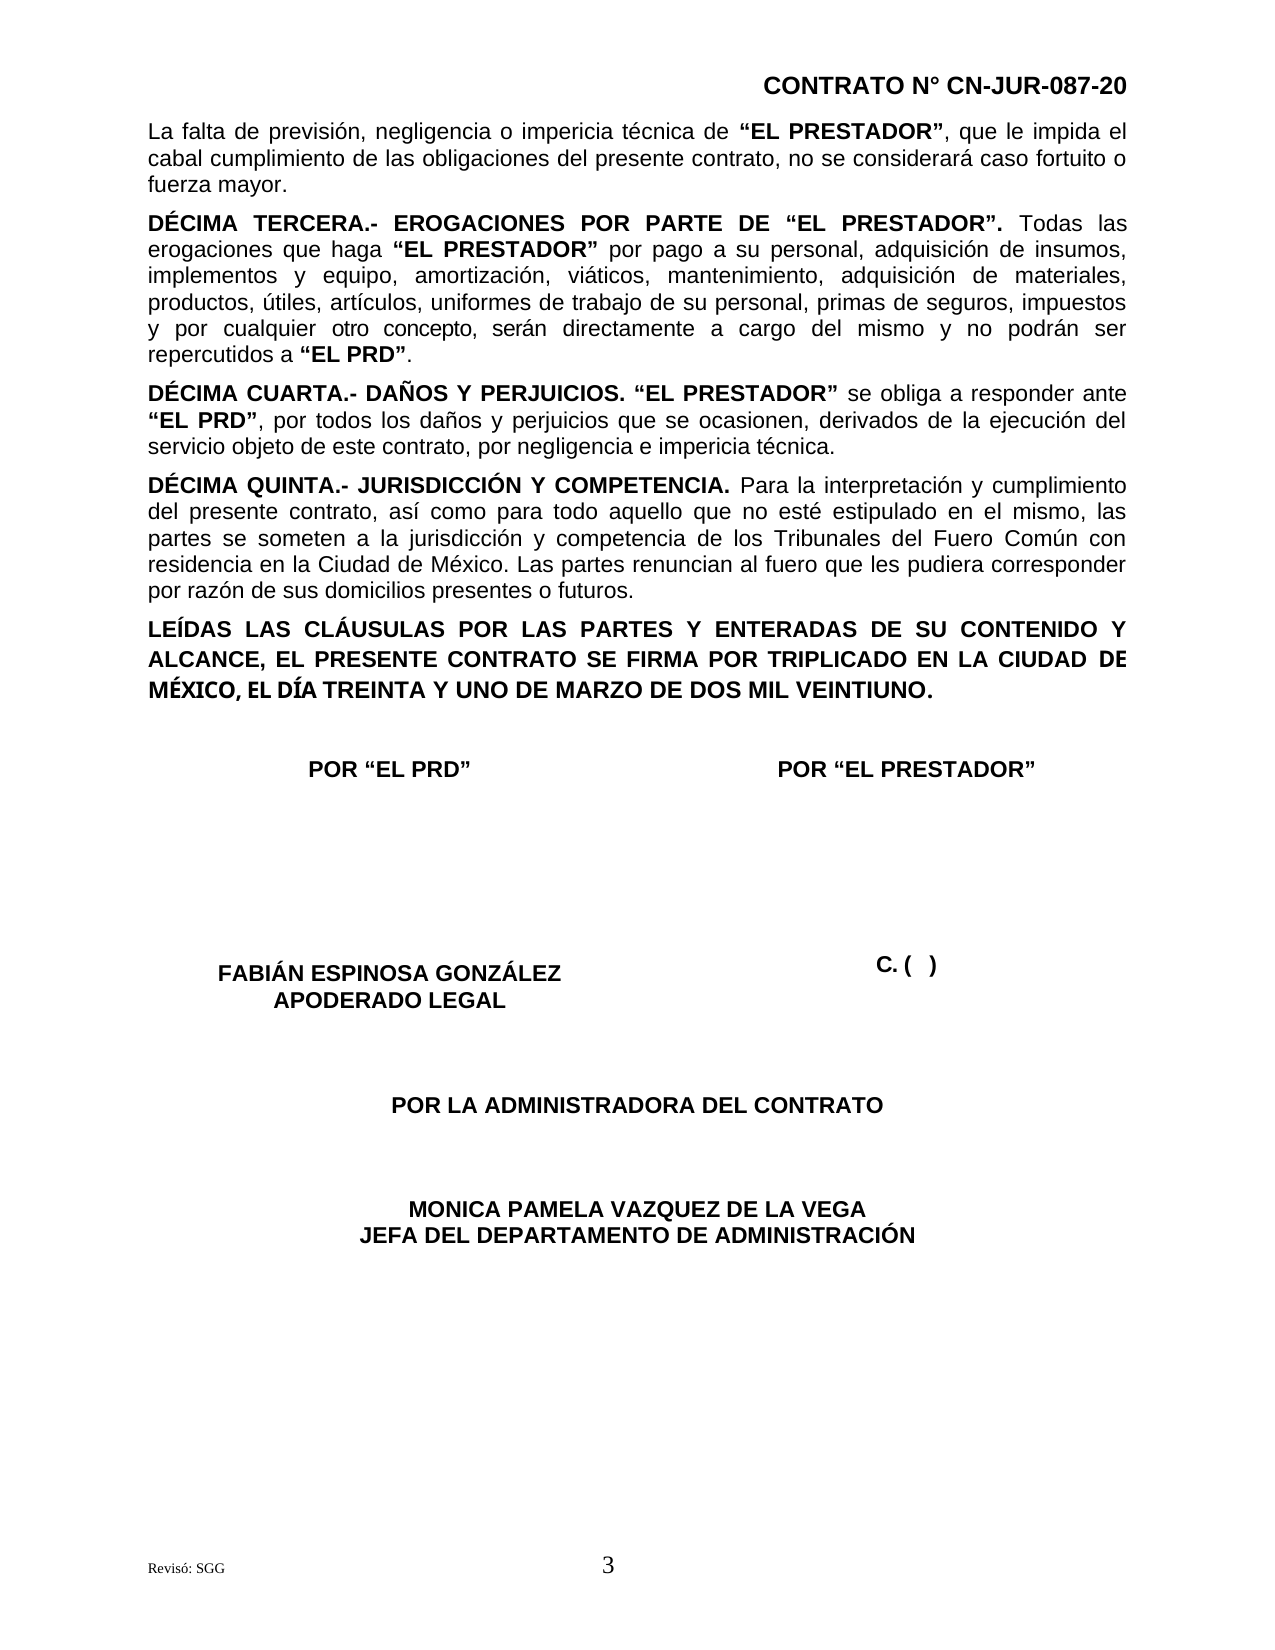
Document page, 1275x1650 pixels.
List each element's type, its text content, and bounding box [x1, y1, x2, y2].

text POR LA ADMINISTRADORA DEL CONTRATO [148, 1092, 1127, 1118]
table_header POR “EL PRD” FABIÁN ESPINOSA GONZÁLEZ APODERADO LEGAL [129, 756, 650, 1013]
text DÉCIMA QUINTA.- JURISDICCIÓN Y COMPETENCIA. Para la interpretación y cumplimiento del presente contrato, así como para todo aquello que no esté estipulado en el mismo, las partes se someten a la jurisdicción y competencia de los Tribunales del Fuero Común con residencia en la Ciudad de México. Las partes renuncian al fuero que les pudiera corresponder por razón de sus domicilios presentes o futuros. [148, 472, 1127, 604]
text MONICA PAMELA VAZQUEZ DE LA VEGA [148, 1197, 1127, 1222]
text JEFA DEL DEPARTAMENTO DE ADMINISTRACIÓN [148, 1222, 1127, 1248]
text DÉCIMA CUARTA.- DAÑOS Y PERJUICIOS. “EL PRESTADOR” se obliga a responder ante “EL PRD”, por todos los daños y perjuicios que se ocasionen, derivados de la ejecución del servicio objeto de este contrato, por negligencia e impericia técnica. [148, 380, 1127, 459]
text La falta de previsión, negligencia o impericia técnica de “EL PRESTADOR”, que le impida el cabal cumplimiento de las obligaciones del presente contrato, no se considerará caso fortuito o fuerza mayor. [148, 118, 1127, 197]
text LEÍDAS LAS CLÁUSULAS POR LAS PARTES Y ENTERADAS DE SU CONTENIDO Y ALCANCE, EL PRESENTE CONTRATO SE FIRMA POR TRIPLICADO EN LA CIUDAD DE MÉXICO, EL DÍA TREINTA Y UNO DE MARZO DE DOS MIL VEINTIUNO. [148, 616, 1127, 705]
table_header POR “EL PRESTADOR” C. ( ) [650, 756, 1163, 1013]
text DÉCIMA TERCERA.- EROGACIONES POR PARTE DE “EL PRESTADOR”. Todas las erogaciones que haga “EL PRESTADOR” por pago a su personal, adquisición de insumos, implementos y equipo, amortización, viáticos, mantenimiento, adquisición de materiales, productos, útiles, artículos, uniformes de trabajo de su personal, primas de seguros, impuestos y por cualquier otro concepto, serán directamente a cargo del mismo y no podrán ser repercutidos a “EL PRD”. [148, 210, 1127, 368]
